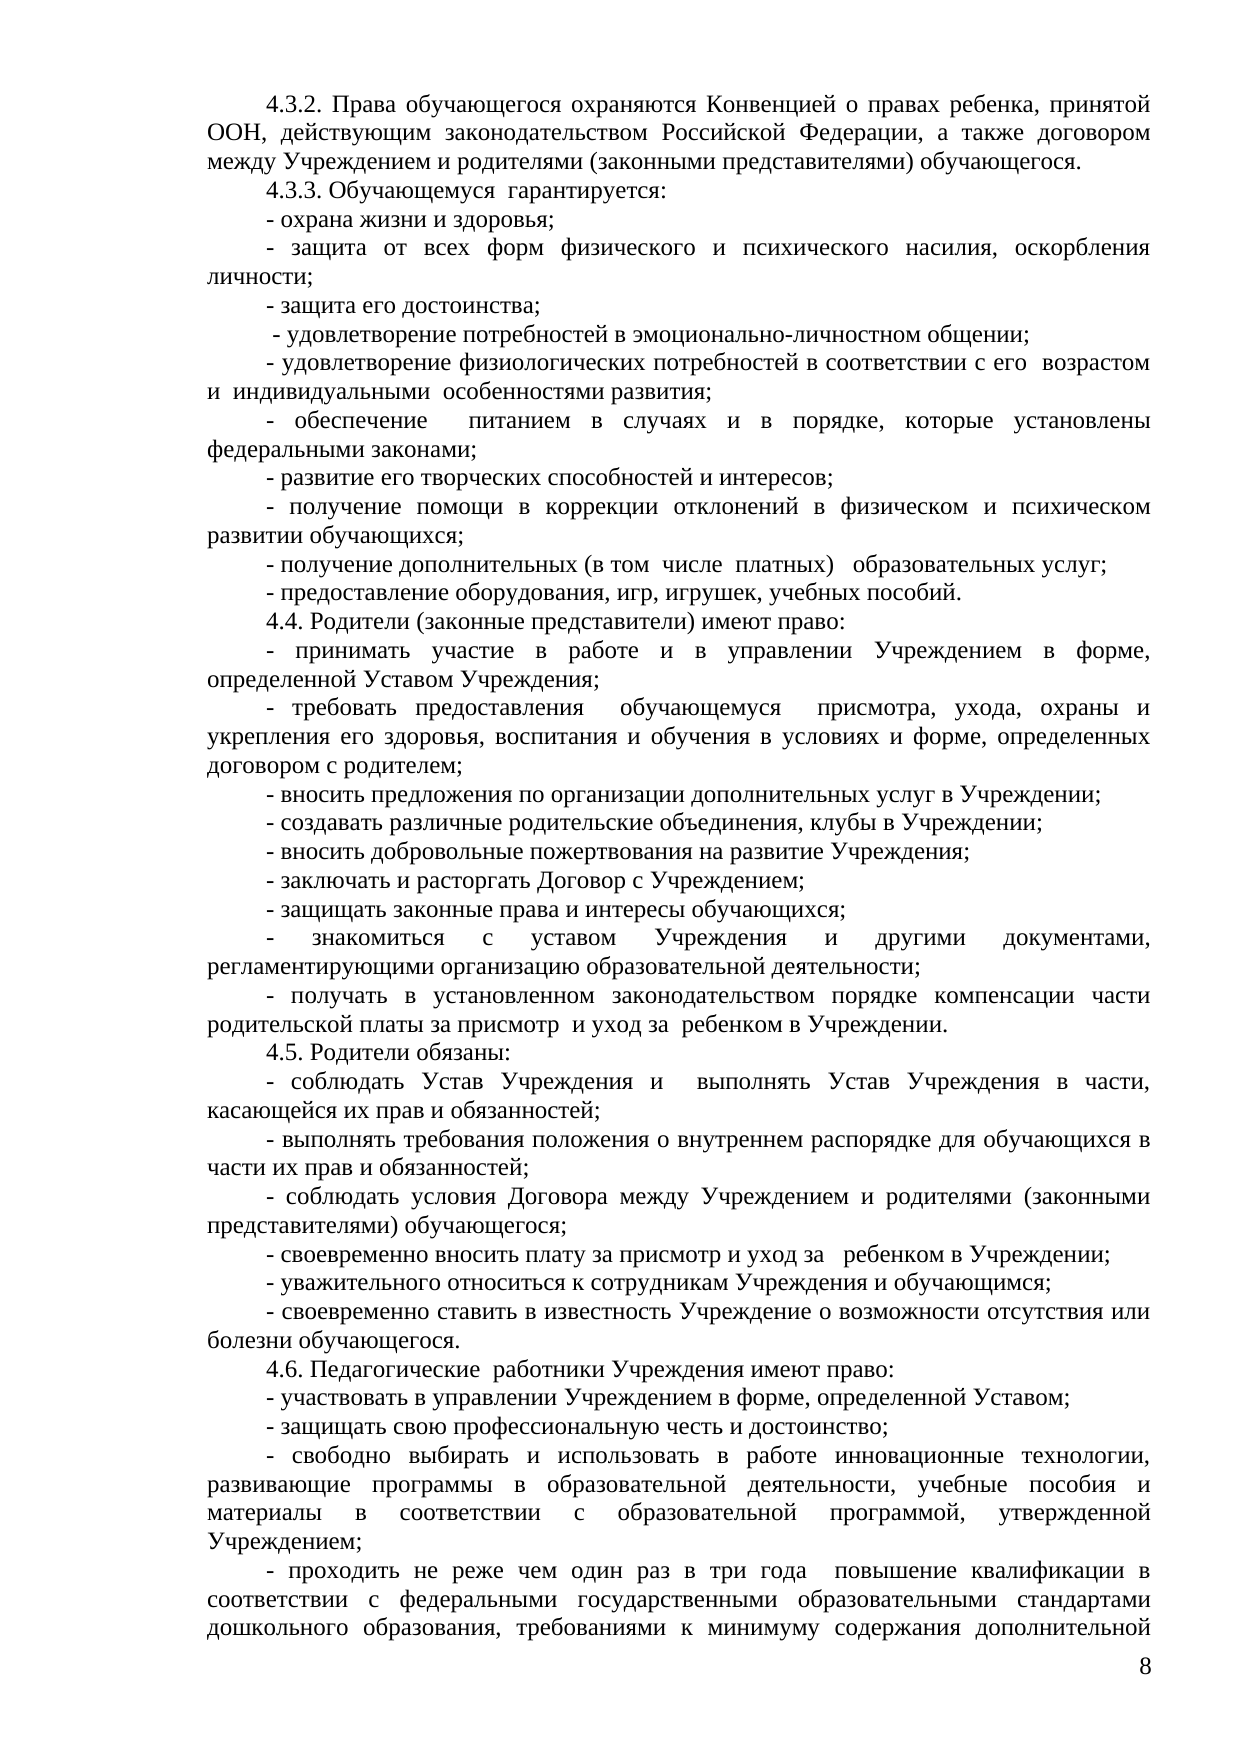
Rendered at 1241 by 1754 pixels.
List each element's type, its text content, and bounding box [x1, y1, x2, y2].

text - выполнять требования положения о внутреннем распорядке для обучающихся в части их прав и обязанностей; [207, 1124, 1152, 1181]
text - удовлетворение потребностей в эмоционально-личностном общении; [207, 319, 1152, 347]
text - соблюдать условия Договора между Учреждением и родителями (законными представителями) обучающегося; [207, 1181, 1152, 1239]
text - свободно выбирать и использовать в работе инновационные технологии, развивающие программы в образовательной деятельности, учебные пособия и материалы в соответствии с образовательной программой, утвержденной Учреждением; [207, 1440, 1152, 1555]
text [207, 1555, 1152, 1641]
text 4.6. Педагогические работники Учреждения имеют право: [207, 1354, 1152, 1382]
text - соблюдать Устав Учреждения и выполнять Устав Учреждения в части, касающейся их прав и обязанностей; [207, 1066, 1152, 1124]
text - защита от всех форм физического и психического насилия, оскорбления личности; [207, 232, 1152, 290]
text - создавать различные родительские объединения, клубы в Учреждении; [207, 807, 1152, 836]
text - получение помощи в коррекции отклонений в физическом и психическом развитии обучающихся; [207, 491, 1152, 549]
text - участвовать в управлении Учреждением в форме, определенной Уставом; [207, 1382, 1152, 1411]
text 4.5. Родители обязаны: [207, 1037, 1152, 1066]
text - принимать участие в работе и в управлении Учреждением в форме, определенной Уставом Учреждения; [207, 635, 1152, 692]
text - предоставление оборудования, игр, игрушек, учебных пособий. [207, 577, 1152, 606]
text - получать в установленном законодательством порядке компенсации части родительской платы за присмотр и уход за ребенком в Учреждении. [207, 980, 1152, 1037]
text - требовать предоставления обучающемуся присмотра, ухода, охраны и укрепления его здоровья, воспитания и обучения в условиях и форме, определенных договором с родителем; [207, 692, 1152, 779]
text 4.4. Родители (законные представители) имеют право: [207, 606, 1152, 635]
text - своевременно вносить плату за присмотр и уход за ребенком в Учреждении; [207, 1239, 1152, 1267]
text 4.3.2. Права обучающегося охраняются Конвенцией о правах ребенка, принятой ООН, действующим законодательством Российской Федерации, а также договором между Учреждением и родителями (законными представителями) обучающегося. [207, 89, 1152, 175]
text 4.3.3. Обучающемуся гарантируется: [207, 175, 1152, 204]
text - защищать законные права и интересы обучающихся; [207, 894, 1152, 922]
text - защищать свою профессиональную честь и достоинство; [207, 1411, 1152, 1440]
text - знакомиться с уставом Учреждения и другими документами, регламентирующими организацию образовательной деятельности; [207, 922, 1152, 980]
text - развитие его творческих способностей и интересов; [207, 462, 1152, 491]
text - заключать и расторгать Договор с Учреждением; [207, 865, 1152, 894]
text - своевременно ставить в известность Учреждение о возможности отсутствия или болезни обучающегося. [207, 1296, 1152, 1354]
text - уважительного относиться к сотрудникам Учреждения и обучающимся; [207, 1267, 1152, 1296]
text - получение дополнительных (в том числе платных) образовательных услуг; [207, 549, 1152, 577]
text - обеспечение питанием в случаях и в порядке, которые установлены федеральными законами; [207, 405, 1152, 462]
text - удовлетворение физиологических потребностей в соответствии с его возрастом и индивидуальными особенностями развития; [207, 347, 1152, 405]
text - вносить добровольные пожертвования на развитие Учреждения; [207, 836, 1152, 865]
text - защита его достоинства; [207, 290, 1152, 319]
text - вносить предложения по организации дополнительных услуг в Учреждении; [207, 779, 1152, 807]
text - охрана жизни и здоровья; [207, 204, 1152, 232]
